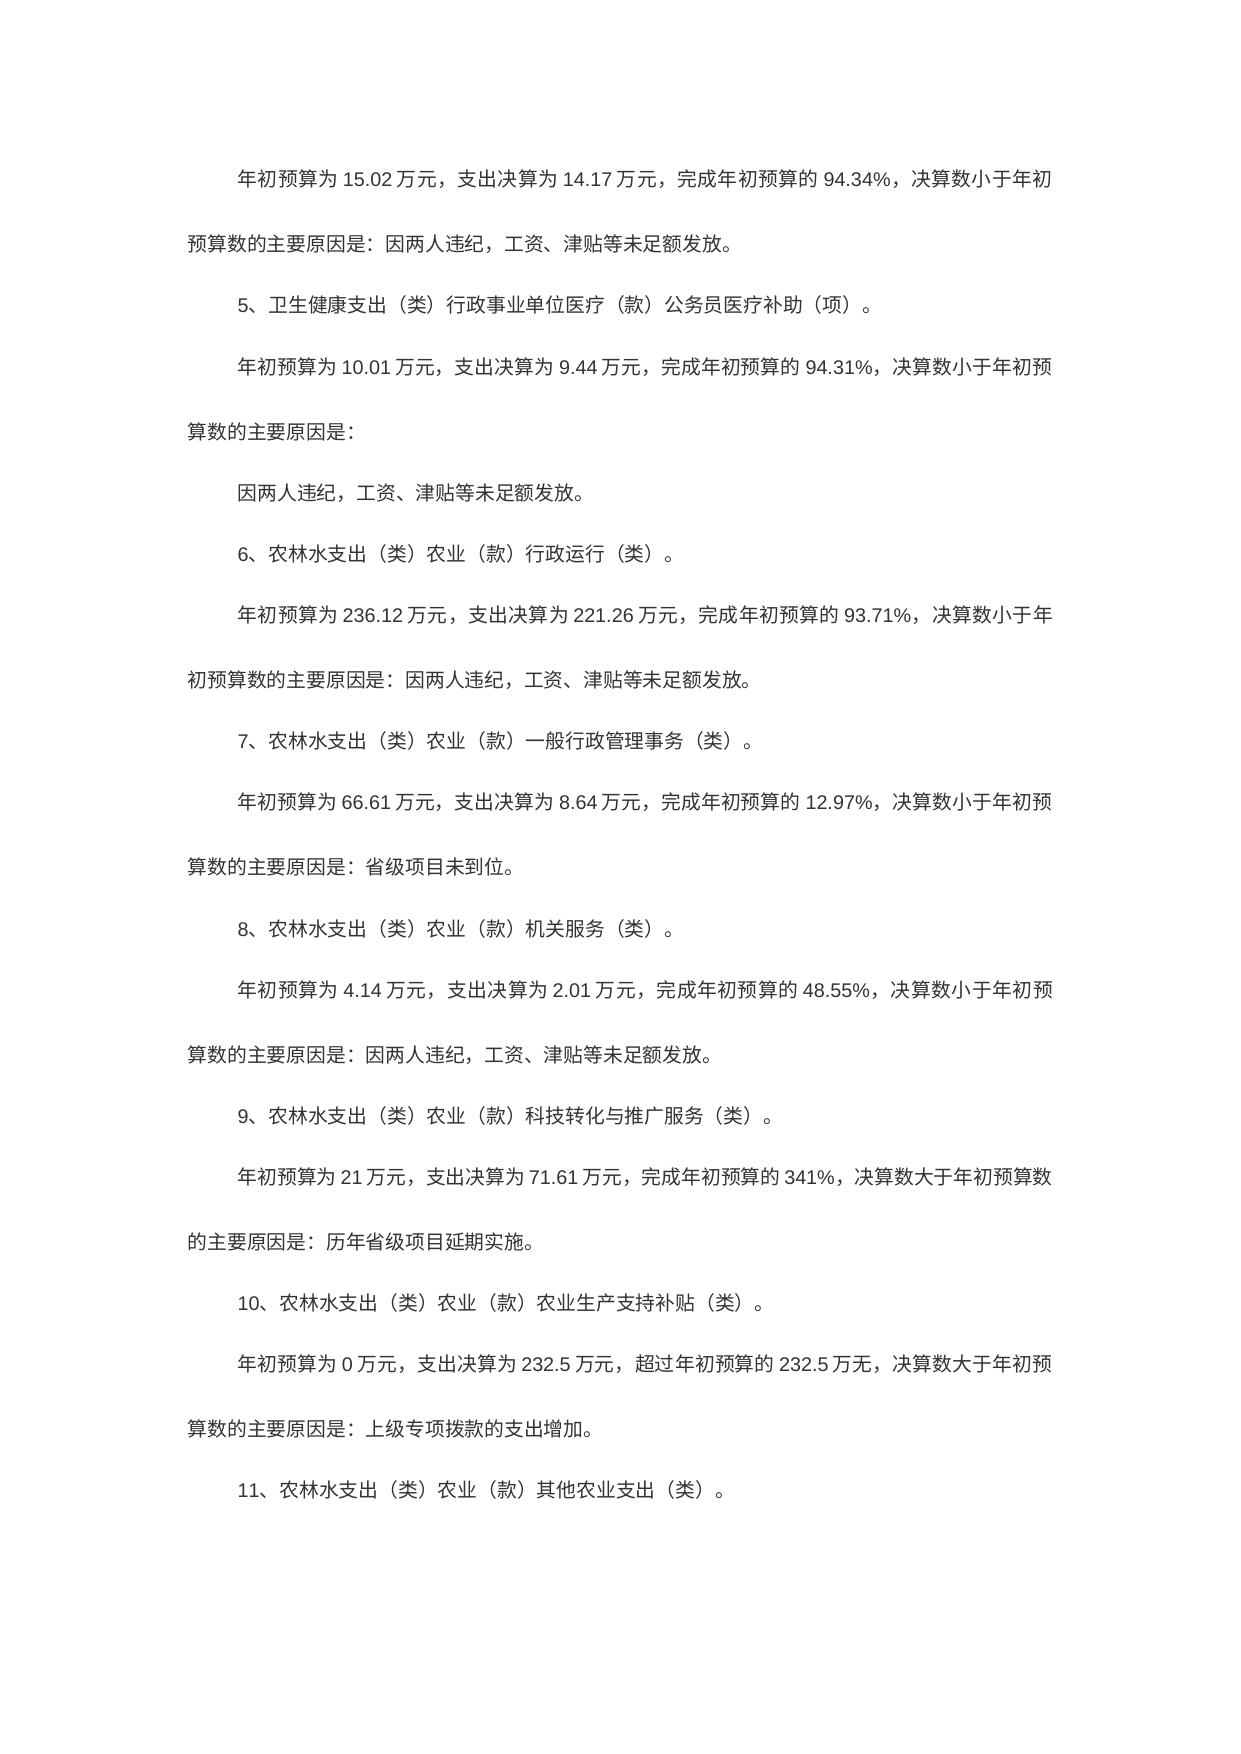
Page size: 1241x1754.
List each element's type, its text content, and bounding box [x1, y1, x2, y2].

text 5、卫生健康支出（类）行政事业单位医疗（款）公务员医疗补助（项）。 [187, 288, 1053, 321]
text 年初预算为0万元，支出决算为232.5万元，超过年初预算的232.5万无，决算数大于年初预算数的主要原因是：上级专项拨款的支出增加。 [187, 1347, 1053, 1444]
text 7、农林水支出（类）农业（款）一般行政管理事务（类）。 [187, 724, 1053, 756]
text 年初预算为4.14万元，支出决算为2.01万元，完成年初预算的48.55%，决算数小于年初预算数的主要原因是：因两人违纪，工资、津贴等未足额发放。 [187, 972, 1053, 1070]
text 8、农林水支出（类）农业（款）机关服务（类）。 [187, 911, 1053, 944]
text 年初预算为21万元，支出决算为71.61万元，完成年初预算的341%，决算数大于年初预算数的主要原因是：历年省级项目延期实施。 [187, 1159, 1053, 1257]
text 6、农林水支出（类）农业（款）行政运行（类）。 [187, 537, 1053, 569]
text 9、农林水支出（类）农业（款）科技转化与推广服务（类）。 [187, 1098, 1053, 1131]
text 因两人违纪，工资、津贴等未足额发放。 [187, 475, 1053, 508]
text 年初预算为236.12万元，支出决算为221.26万元，完成年初预算的93.71%，决算数小于年初预算数的主要原因是：因两人违纪，工资、津贴等未足额发放。 [187, 598, 1053, 695]
text 年初预算为10.01万元，支出决算为9.44万元，完成年初预算的94.31%，决算数小于年初预算数的主要原因是： [187, 349, 1053, 447]
text 11、农林水支出（类）农业（款）其他农业支出（类）。 [187, 1473, 1053, 1506]
text 10、农林水支出（类）农业（款）农业生产支持补贴（类）。 [187, 1286, 1053, 1318]
text 年初预算为66.61万元，支出决算为8.64万元，完成年初预算的12.97%，决算数小于年初预算数的主要原因是：省级项目未到位。 [187, 785, 1053, 882]
text 年初预算为15.02万元，支出决算为14.17万元，完成年初预算的94.34%，决算数小于年初预算数的主要原因是：因两人违纪，工资、津贴等未足额发放。 [187, 162, 1053, 259]
